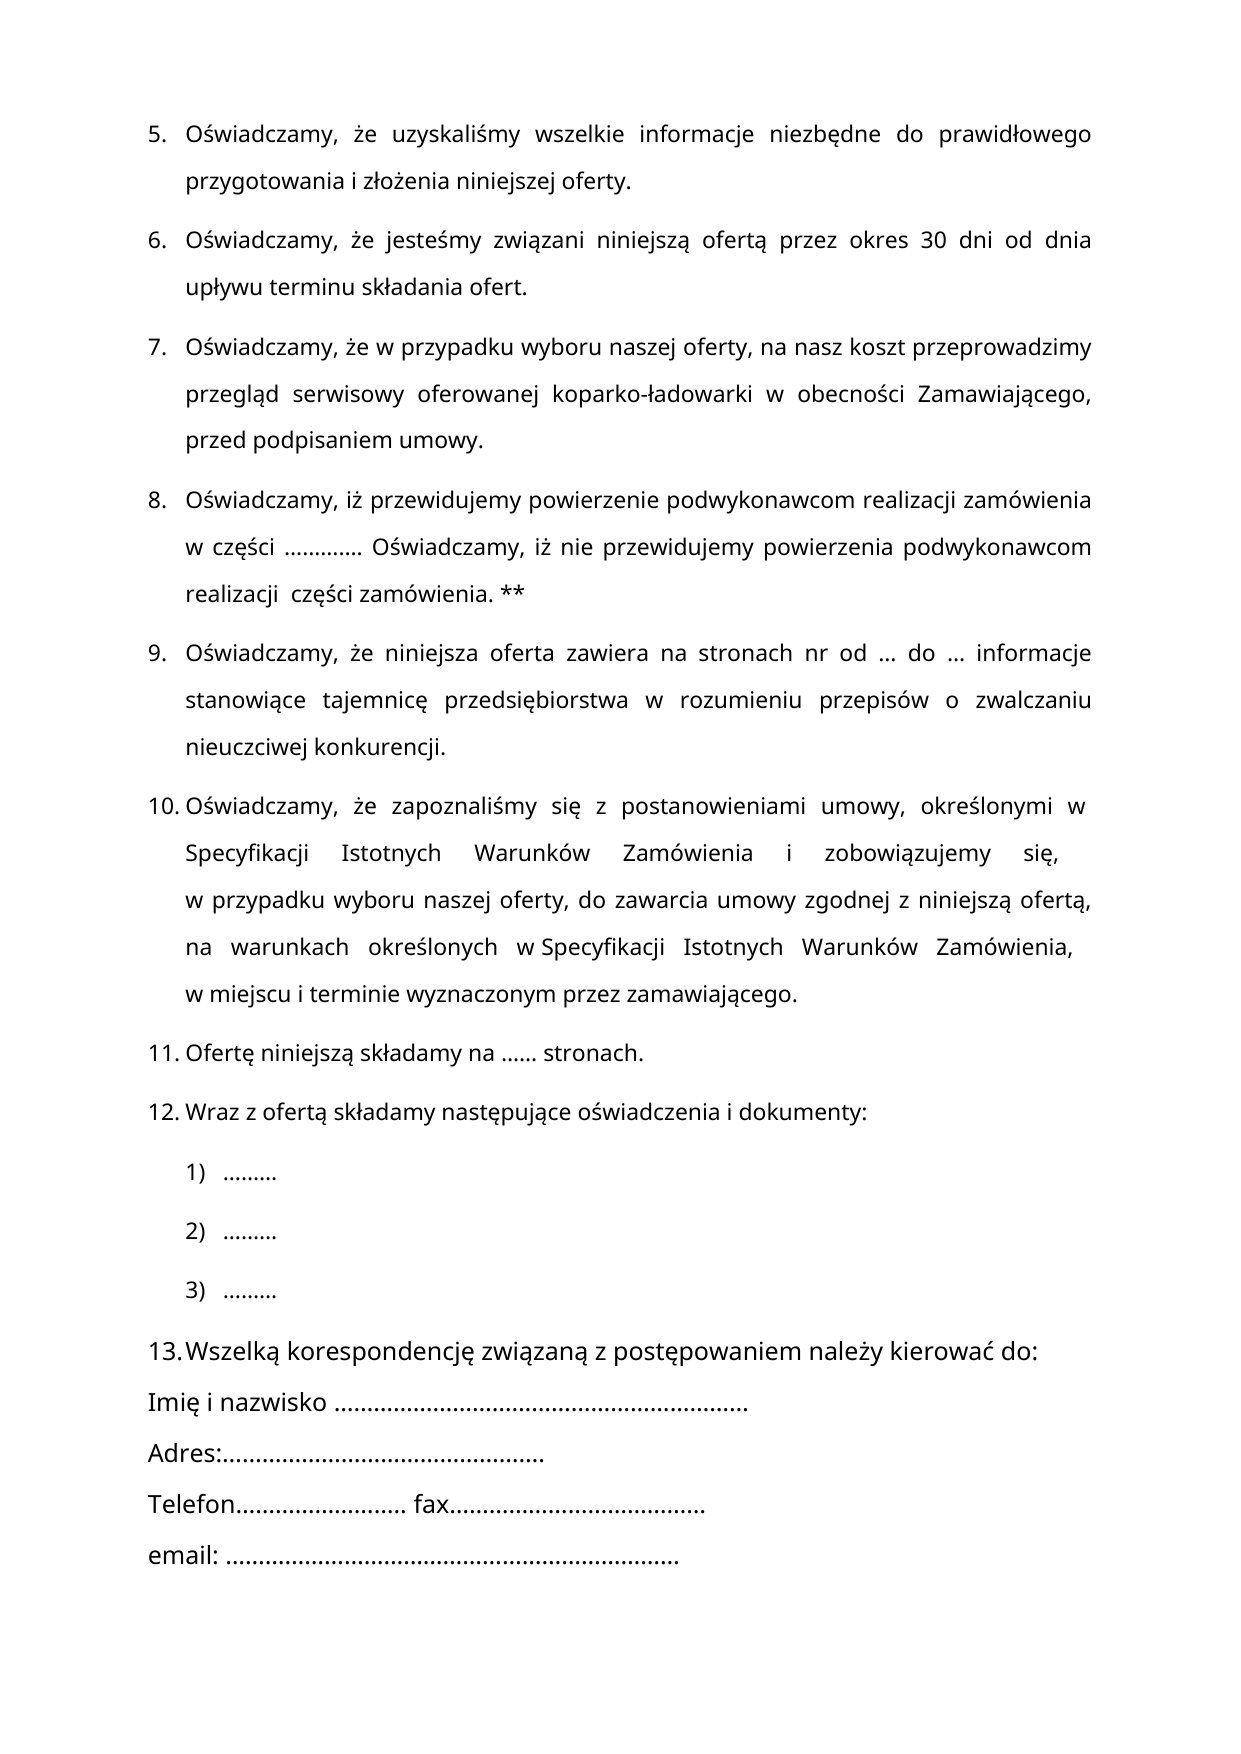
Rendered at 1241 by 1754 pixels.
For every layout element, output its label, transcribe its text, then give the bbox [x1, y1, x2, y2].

text Adres:…………………………………………. [148, 1436, 1093, 1470]
list Oświadczamy, iż przewidujemy powierzenie podwykonawcom realizacji zamówienia w części …………. Oświadczamy, iż nie przewidujemy powierzenia podwykonawcom realizacji części zamówienia. ** [148, 484, 1093, 609]
list ……… [185, 1156, 1093, 1187]
list Wszelką korespondencję związaną z postępowaniem należy kierować do: [148, 1334, 1093, 1368]
text Telefon…………………….. fax………………………………… [148, 1487, 1093, 1521]
list Oświadczamy, że zapoznaliśmy się z postanowieniami umowy, określonymi w Specyfikacji Istotnych Warunków Zamówienia i zobowiązujemy się, w przypadku wyboru naszej oferty, do zawarcia umowy zgodnej z niniejszą ofertą, na warunkach określonych w Specyfikacji Istotnych Warunków Zamówienia, w miejscu i terminie wyznaczonym przez zamawiającego. [148, 790, 1093, 1009]
list Wraz z ofertą składamy następujące oświadczenia i dokumenty: [148, 1096, 1093, 1127]
list Oświadczamy, że w przypadku wyboru naszej oferty, na nasz koszt przeprowadzimy przegląd serwisowy oferowanej koparko-ładowarki w obecności Zamawiającego, przed podpisaniem umowy. [148, 331, 1093, 456]
list Ofertę niniejszą składamy na …… stronach. [148, 1037, 1093, 1068]
list ……… [185, 1215, 1093, 1246]
list Oświadczamy, że jesteśmy związani niniejszą ofertą przez okres 30 dni od dnia upływu terminu składania ofert. [148, 224, 1093, 302]
list ……… [185, 1274, 1093, 1306]
text Imię i nazwisko ……………………………………………………… [148, 1385, 1093, 1419]
text email: …………………………………………………………… [148, 1538, 1093, 1572]
list Oświadczamy, że niniejsza oferta zawiera na stronach nr od … do … informacje stanowiące tajemnicę przedsiębiorstwa w rozumieniu przepisów o zwalczaniu nieuczciwej konkurencji. [148, 637, 1093, 762]
list Oświadczamy, że uzyskaliśmy wszelkie informacje niezbędne do prawidłowego przygotowania i złożenia niniejszej oferty. [148, 118, 1093, 196]
